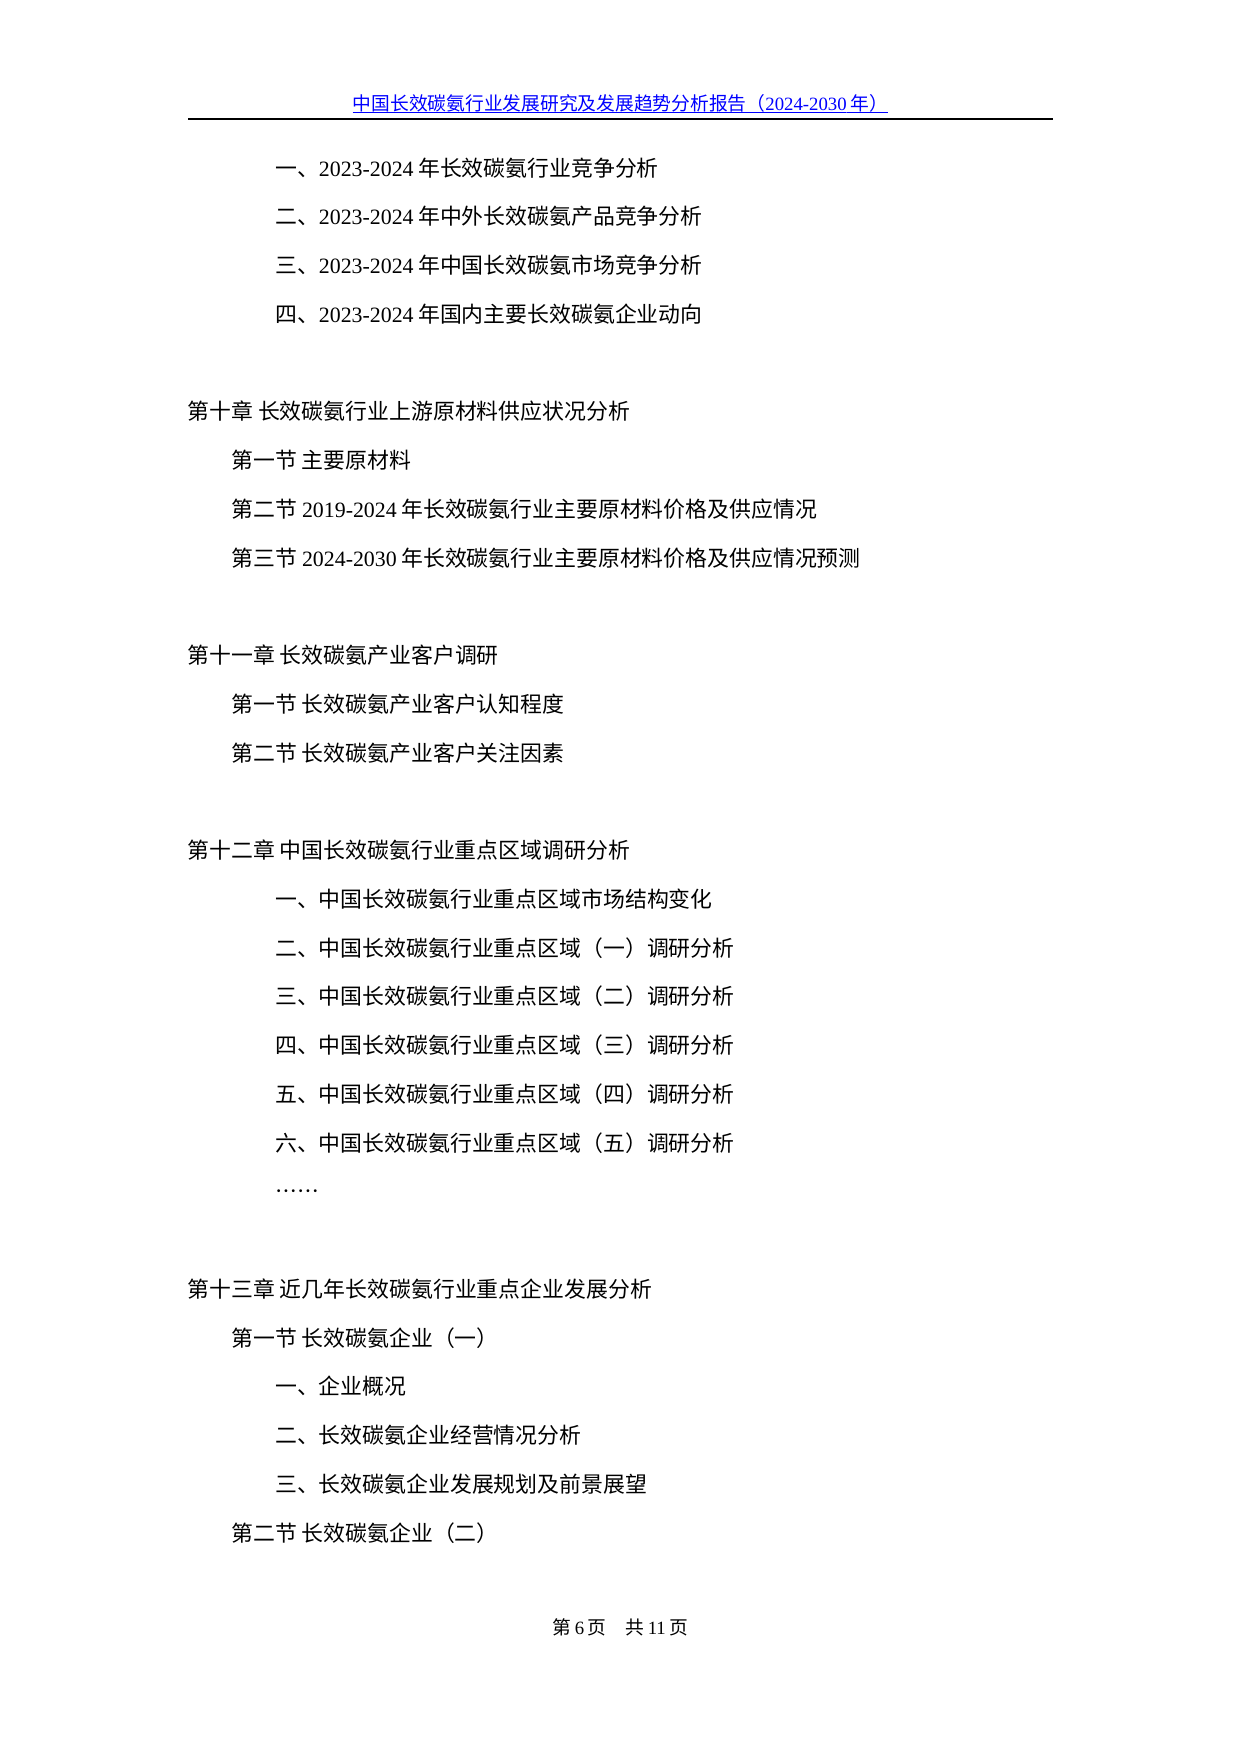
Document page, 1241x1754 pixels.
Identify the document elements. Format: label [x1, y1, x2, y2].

text [187, 150, 1053, 1548]
